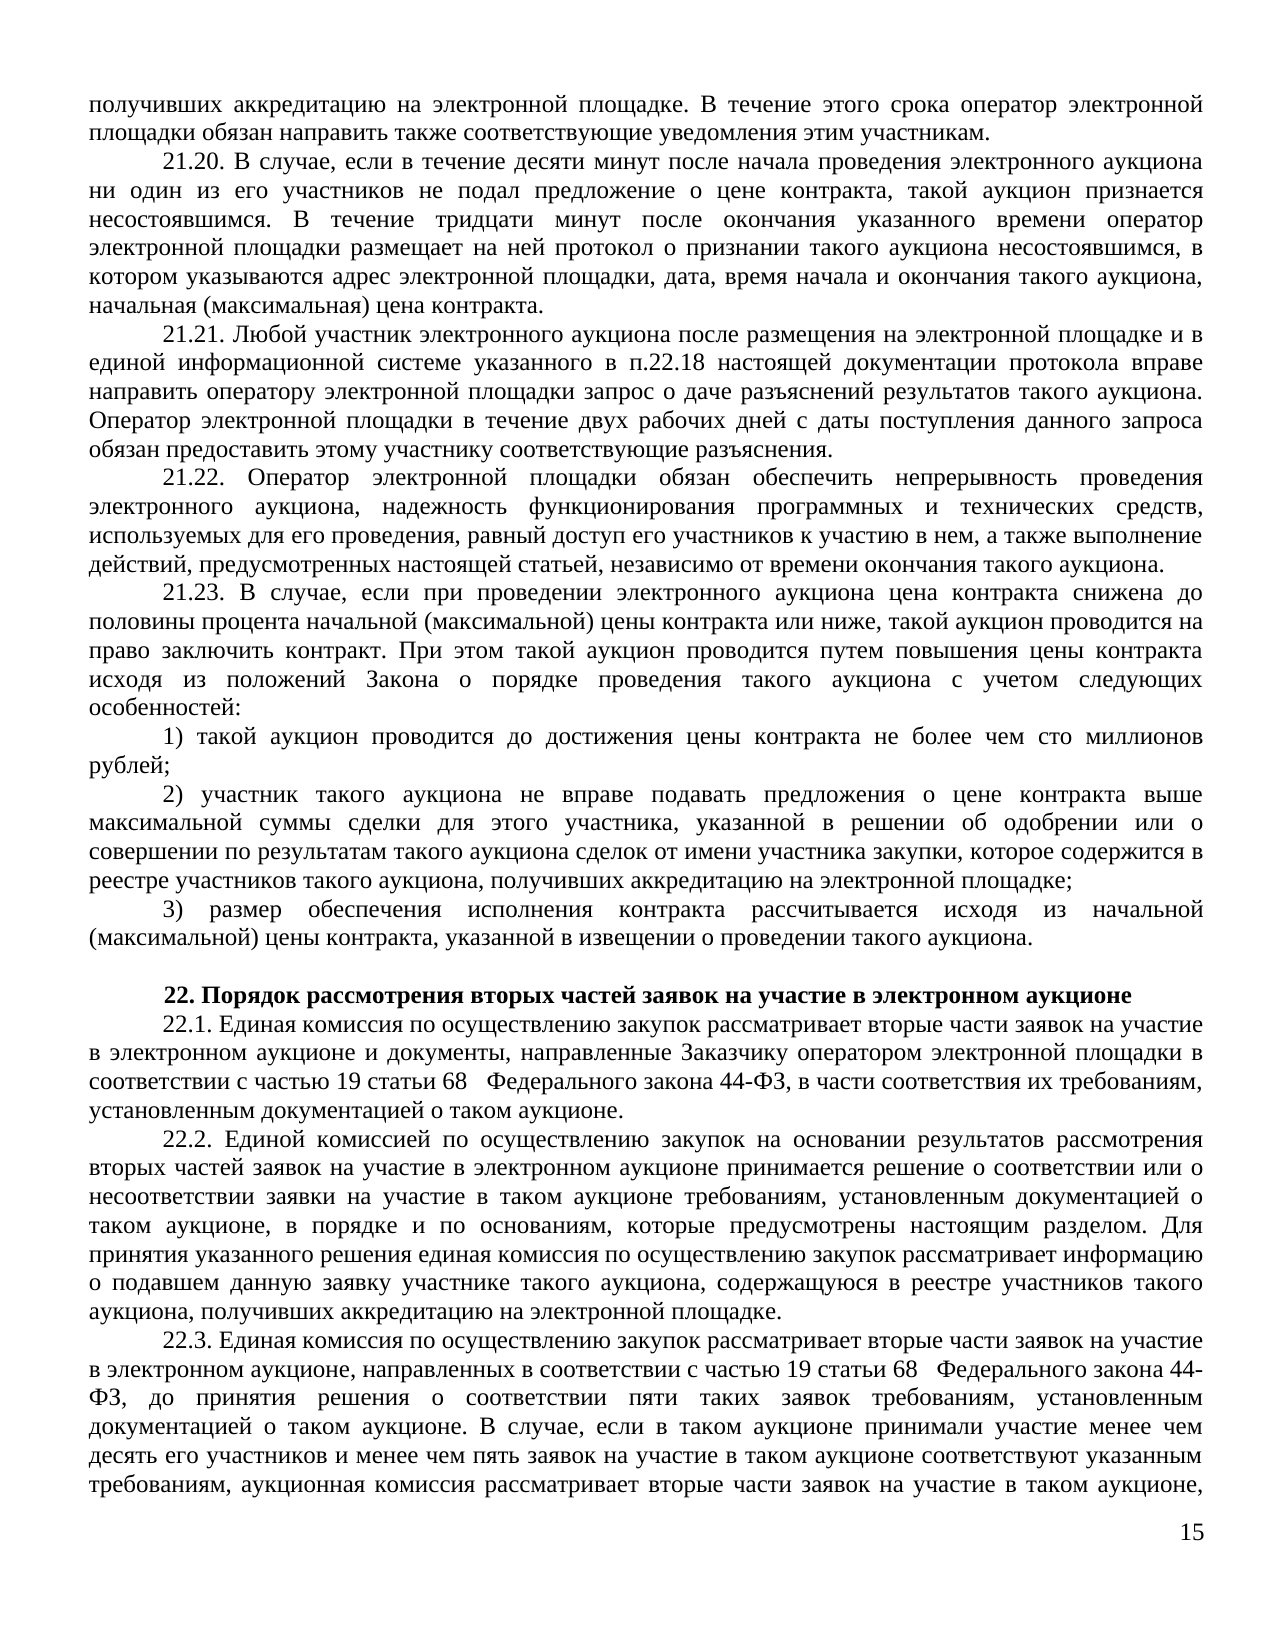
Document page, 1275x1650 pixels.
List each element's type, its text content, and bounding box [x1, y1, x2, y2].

text 21.20. В случае, если в течение десяти минут после начала проведения электронного аукциона ни один из его участников не подал предложение о цене контракта, такой аукцион признается несостоявшимся. В течение тридцати минут после окончания указанного времени оператор электронной площадки размещает на ней протокол о признании такого аукциона несостоявшимся, в котором указываются адрес электронной площадки, дата, время начала и окончания такого аукциона, начальная (максимальная) цена контракта. [89, 146, 1204, 319]
text 21.22. Оператор электронной площадки обязан обеспечить непрерывность проведения электронного аукциона, надежность функционирования программных и технических средств, используемых для его проведения, равный доступ его участников к участию в нем, а также выполнение действий, предусмотренных настоящей статьей, независимо от времени окончания такого аукциона. [89, 462, 1204, 577]
text 22.2. Единой комиссией по осуществлению закупок на основании результатов рассмотрения вторых частей заявок на участие в электронном аукционе принимается решение о соответствии или о несоответствии заявки на участие в таком аукционе требованиям, установленным документацией о таком аукционе, в порядке и по основаниям, которые предусмотрены настоящим разделом. Для принятия указанного решения единая комиссия по осуществлению закупок рассматривает информацию о подавшем данную заявку участнике такого аукциона, содержащуюся в реестре участников такого аукциона, получивших аккредитацию на электронной площадке. [89, 1124, 1204, 1325]
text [89, 89, 1204, 146]
text 21.23. В случае, если при проведении электронного аукциона цена контракта снижена до половины процента начальной (максимальной) цены контракта или ниже, такой аукцион проводится на право заключить контракт. При этом такой аукцион проводится путем повышения цены контракта исходя из положений Закона о порядке проведения такого аукциона с учетом следующих особенностей: [89, 577, 1204, 721]
text 22. Порядок рассмотрения вторых частей заявок на участие в электронном аукционе [89, 980, 1204, 1009]
text 2) участник такого аукциона не вправе подавать предложения о цене контракта выше максимальной суммы сделки для этого участника, указанной в решении об одобрении или о совершении по результатам такого аукциона сделок от имени участника закупки, которое содержится в реестре участников такого аукциона, получивших аккредитацию на электронной площадке; [89, 779, 1204, 894]
text 1) такой аукцион проводится до достижения цены контракта не более чем сто миллионов рублей; [89, 721, 1204, 779]
text 22.1. Единая комиссия по осуществлению закупок рассматривает вторые части заявок на участие в электронном аукционе и документы, направленные Заказчику оператором электронной площадки в соответствии с частью 19 статьи 68 Федерального закона 44-ФЗ, в части соответствия их требованиям, установленным документацией о таком аукционе. [89, 1009, 1204, 1124]
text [89, 1325, 1204, 1497]
text 21.21. Любой участник электронного аукциона после размещения на электронной площадке и в единой информационной системе указанного в п.22.18 настоящей документации протокола вправе направить оператору электронной площадки запрос о даче разъяснений результатов такого аукциона. Оператор электронной площадки в течение двух рабочих дней с даты поступления данного запроса обязан предоставить этому участнику соответствующие разъяснения. [89, 319, 1204, 462]
text 3) размер обеспечения исполнения контракта рассчитывается исходя из начальной (максимальной) цены контракта, указанной в извещении о проведении такого аукциона. [89, 894, 1204, 951]
